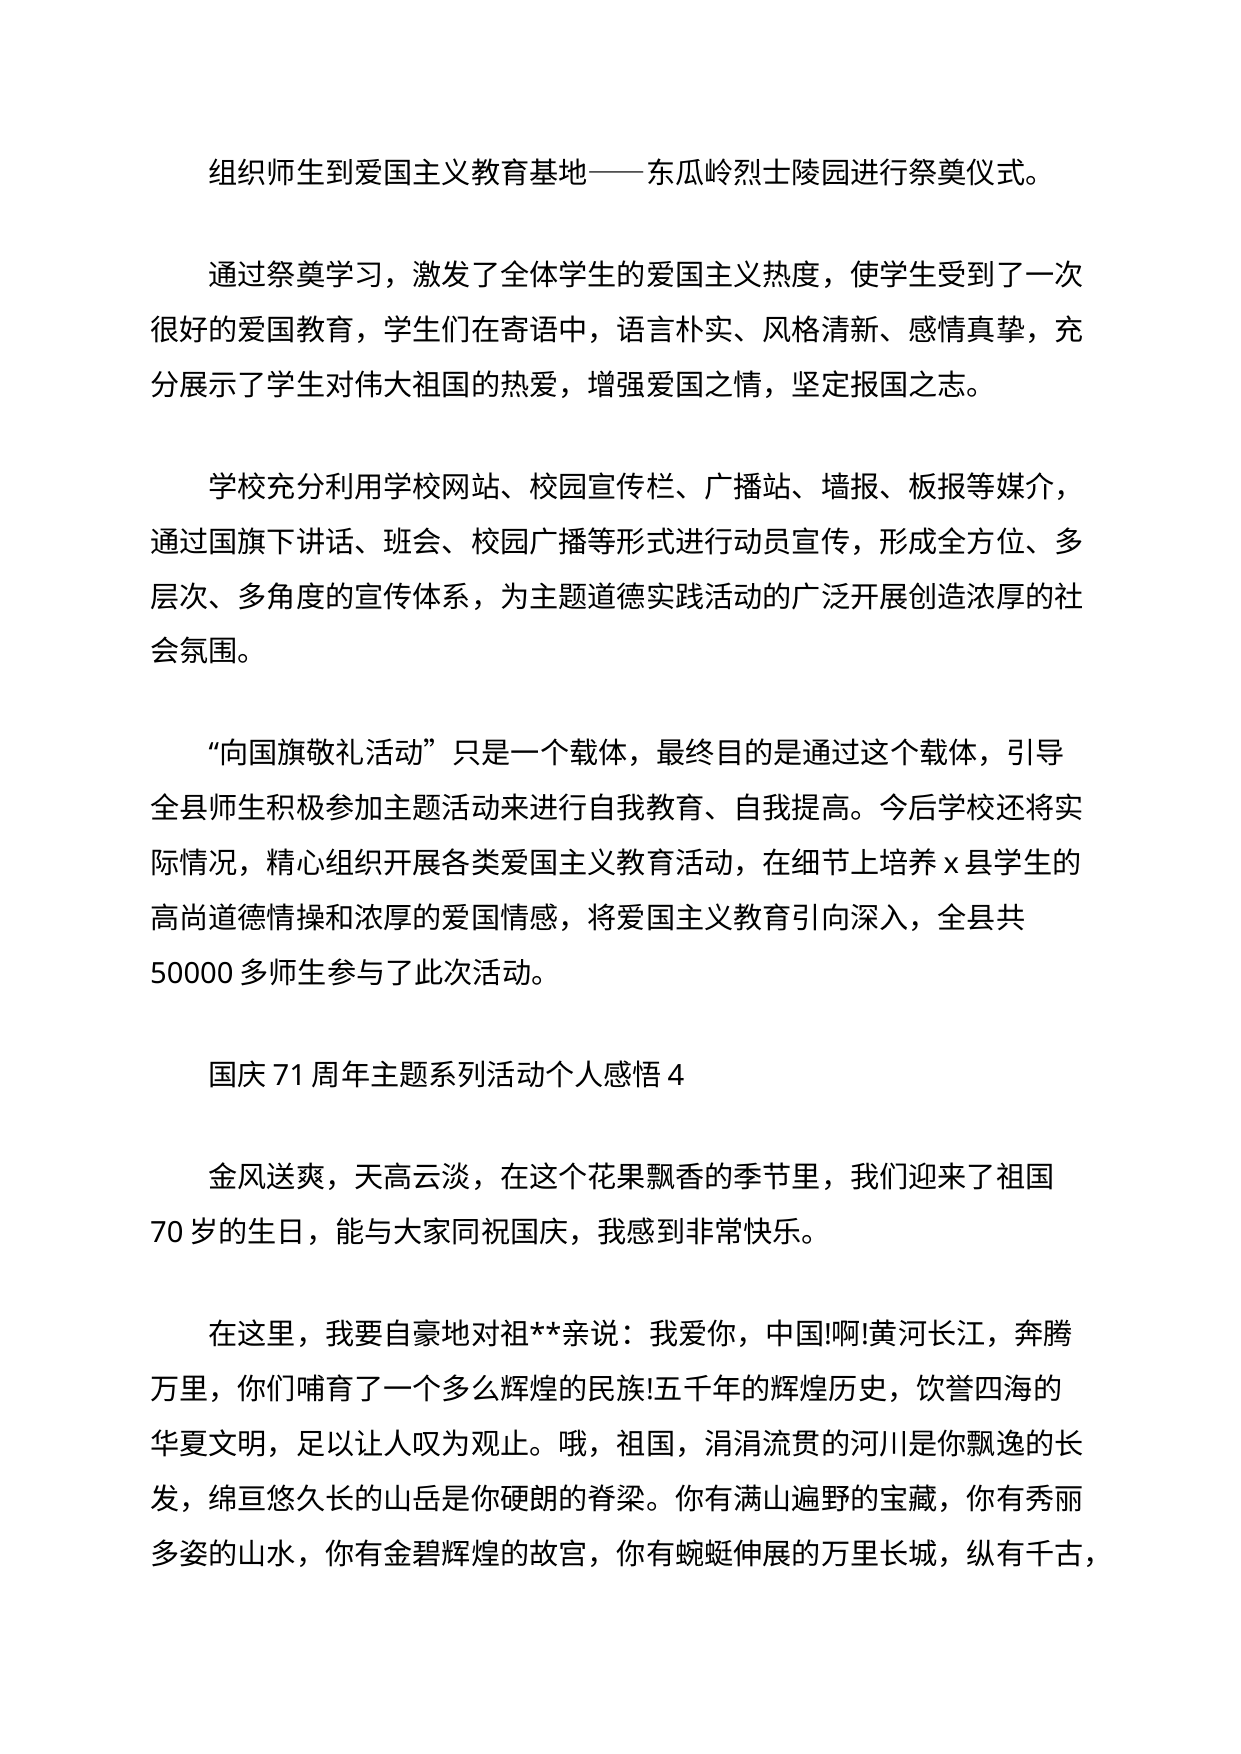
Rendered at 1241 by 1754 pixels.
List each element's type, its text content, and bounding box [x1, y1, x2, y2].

text 金风送爽，天高云淡，在这个花果飘香的季节里，我们迎来了祖国70岁的生日，能与大家同祝国庆，我感到非常快乐。 [150, 1153, 1090, 1251]
text 组织师生到爱国主义教育基地——东瓜岭烈士陵园进行祭奠仪式。 [150, 150, 1090, 192]
text 国庆71周年主题系列活动个人感悟4 [150, 1052, 1090, 1094]
text 学校充分利用学校网站、校园宣传栏、广播站、墙报、板报等媒介，通过国旗下讲话、班会、校园广播等形式进行动员宣传，形成全方位、多层次、多角度的宣传体系，为主题道德实践活动的广泛开展创造浓厚的社会氛围。 [150, 463, 1090, 670]
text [150, 1310, 1090, 1572]
text “向国旗敬礼活动”只是一个载体，最终目的是通过这个载体，引导全县师生积极参加主题活动来进行自我教育、自我提高。今后学校还将实际情况，精心组织开展各类爱国主义教育活动，在细节上培养x县学生的高尚道德情操和浓厚的爱国情感，将爱国主义教育引向深入，全县共50000多师生参与了此次活动。 [150, 730, 1090, 992]
text 通过祭奠学习，激发了全体学生的爱国主义热度，使学生受到了一次很好的爱国教育，学生们在寄语中，语言朴实、风格清新、感情真挚，充分展示了学生对伟大祖国的热爱，增强爱国之情，坚定报国之志。 [150, 252, 1090, 404]
